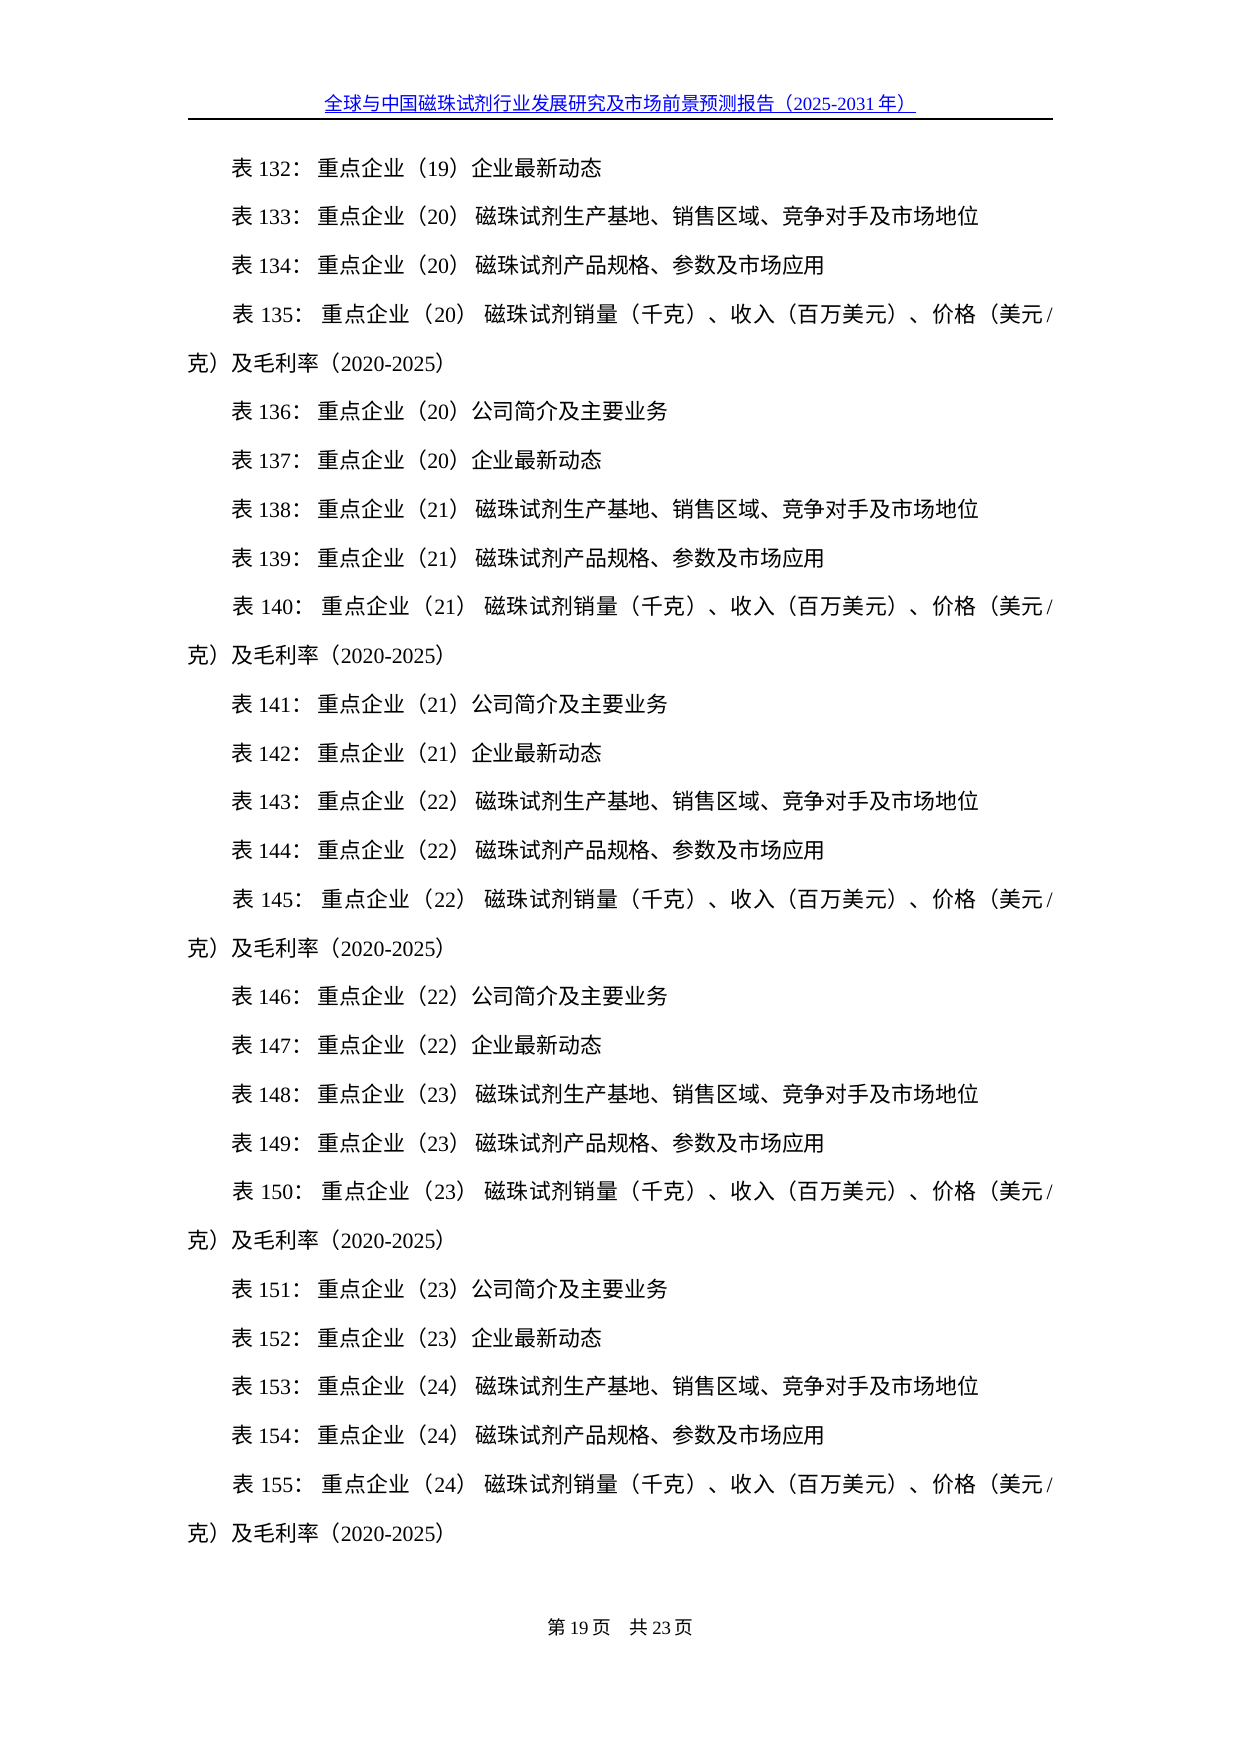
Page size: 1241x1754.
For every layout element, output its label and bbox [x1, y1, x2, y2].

text [187, 150, 1053, 1548]
